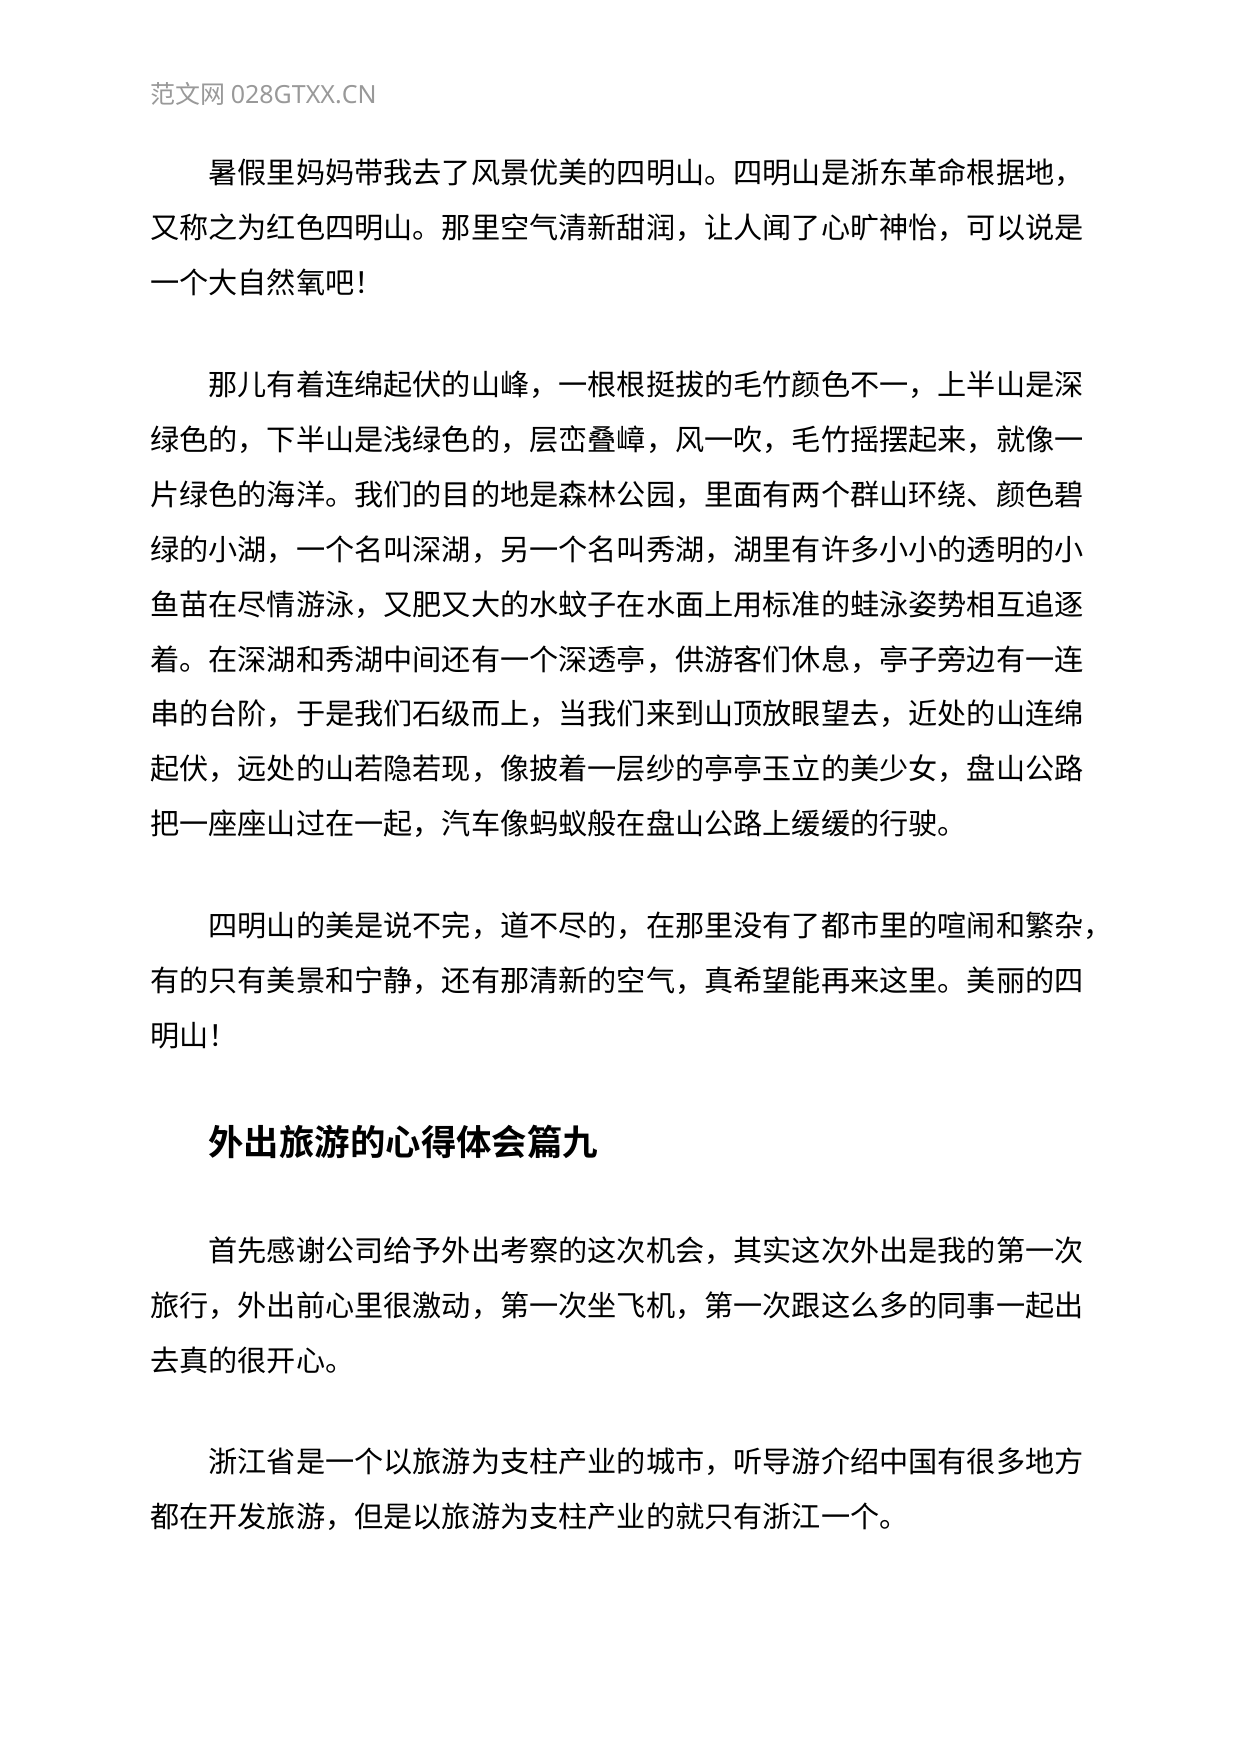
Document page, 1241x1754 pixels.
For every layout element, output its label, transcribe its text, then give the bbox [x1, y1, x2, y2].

text 四明山的美是说不完，道不尽的，在那里没有了都市里的喧闹和繁杂，有的只有美景和宁静，还有那清新的空气，真希望能再来这里。美丽的四明山！ [150, 902, 1090, 1054]
text 那儿有着连绵起伏的山峰，一根根挺拔的毛竹颜色不一，上半山是深绿色的，下半山是浅绿色的，层峦叠嶂，风一吹，毛竹摇摆起来，就像一片绿色的海洋。我们的目的地是森林公园，里面有两个群山环绕、颜色碧绿的小湖，一个名叫深湖，另一个名叫秀湖，湖里有许多小小的透明的小鱼苗在尽情游泳，又肥又大的水蚊子在水面上用标准的蛙泳姿势相互追逐着。在深湖和秀湖中间还有一个深透亭，供游客们休息，亭子旁边有一连串的台阶，于是我们石级而上，当我们来到山顶放眼望去，近处的山连绵起伏，远处的山若隐若现，像披着一层纱的亭亭玉立的美少女，盘山公路把一座座山过在一起，汽车像蚂蚁般在盘山公路上缓缓的行驶。 [150, 362, 1090, 843]
text 外出旅游的心得体会篇九 [150, 1114, 1090, 1165]
text 暑假里妈妈带我去了风景优美的四明山。四明山是浙东革命根据地，又称之为红色四明山。那里空气清新甜润，让人闻了心旷神怡，可以说是一个大自然氧吧！ [150, 150, 1090, 302]
text 浙江省是一个以旅游为支柱产业的城市，听导游介绍中国有很多地方都在开发旅游，但是以旅游为支柱产业的就只有浙江一个。 [150, 1439, 1090, 1536]
text 首先感谢公司给予外出考察的这次机会，其实这次外出是我的第一次旅行，外出前心里很激动，第一次坐飞机，第一次跟这么多的同事一起出去真的很开心。 [150, 1227, 1090, 1379]
